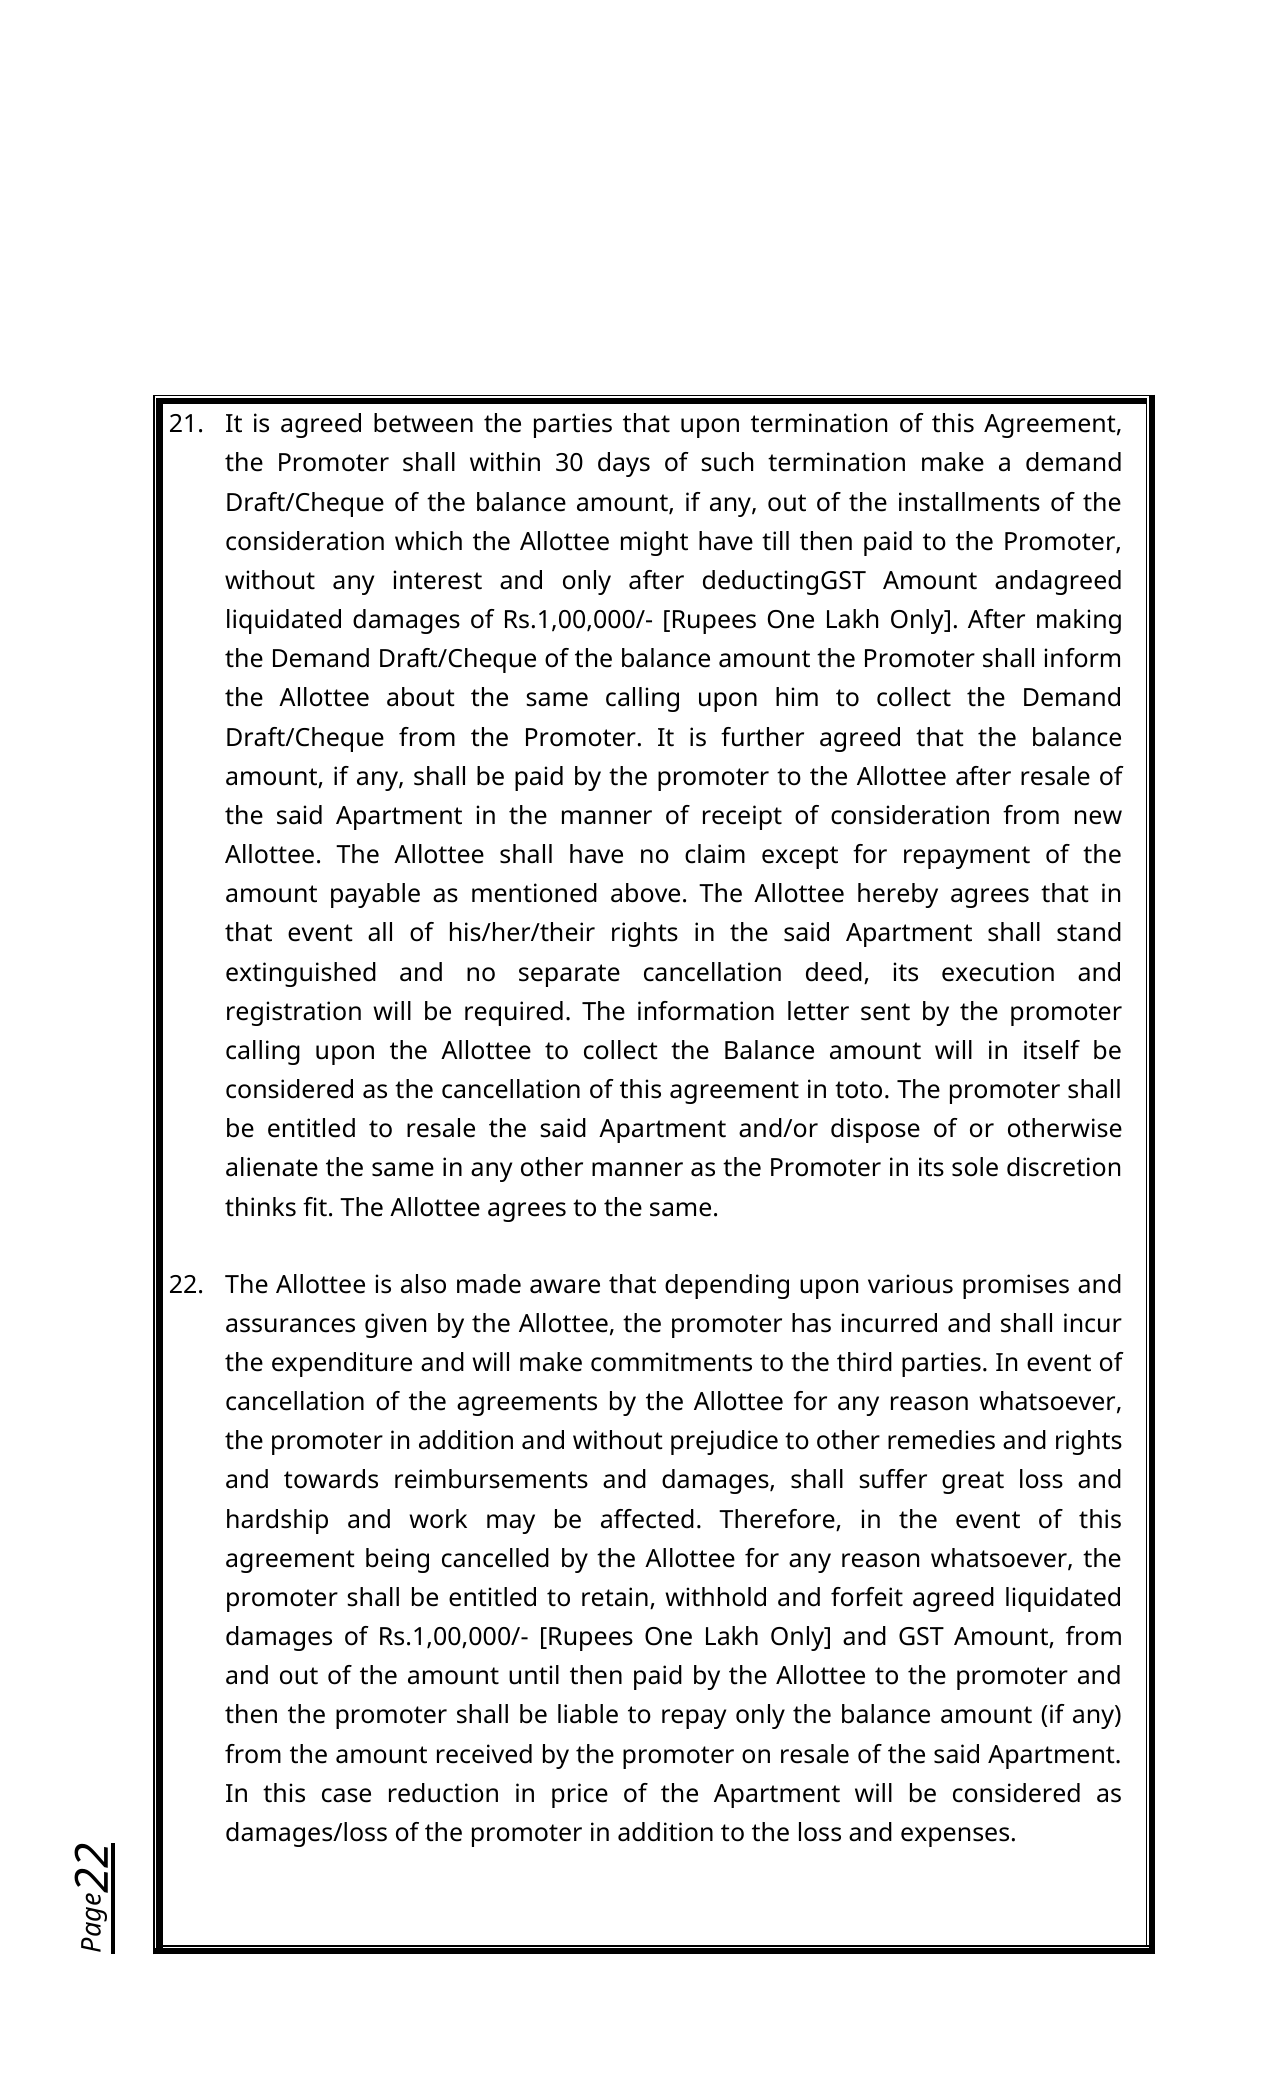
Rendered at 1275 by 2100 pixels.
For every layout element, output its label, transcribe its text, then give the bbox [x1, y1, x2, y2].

list It is agreed between the parties that upon termination of this Agreement, the Promoter shall within 30 days of such termination make a demand Draft/Cheque of the balance amount, if any, out of the installments of the consideration which the Allottee might have till then paid to the Promoter, without any interest and only after deductingGST Amount andagreed liquidated damages of Rs.1,00,000/- [Rupees One Lakh Only]. After making the Demand Draft/Cheque of the balance amount the Promoter shall inform the Allottee about the same calling upon him to collect the Demand Draft/Cheque from the Promoter. It is further agreed that the balance amount, if any, shall be paid by the promoter to the Allottee after resale of the said Apartment in the manner of receipt of consideration from new Allottee. The Allottee shall have no claim except for repayment of the amount payable as mentioned above. The Allottee hereby agrees that in that event all of his/her/their rights in the said Apartment shall stand extinguished and no separate cancellation deed, its execution and registration will be required. The information letter sent by the promoter calling upon the Allottee to collect the Balance amount will in itself be considered as the cancellation of this agreement in toto. The promoter shall be entitled to resale the said Apartment and/or dispose of or otherwise alienate the same in any other manner as the Promoter in its sole discretion thinks fit. The Allottee agrees to the same. [169, 406, 1124, 1223]
list The Allottee is also made aware that depending upon various promises and assurances given by the Allottee, the promoter has incurred and shall incur the expenditure and will make commitments to the third parties. In event of cancellation of the agreements by the Allottee for any reason whatsoever, the promoter in addition and without prejudice to other remedies and rights and towards reimbursements and damages, shall suffer great loss and hardship and work may be affected. Therefore, in the event of this agreement being cancelled by the Allottee for any reason whatsoever, the promoter shall be entitled to retain, withhold and forfeit agreed liquidated damages of Rs.1,00,000/- [Rupees One Lakh Only] and GST Amount, from and out of the amount until then paid by the Allottee to the promoter and then the promoter shall be liable to repay only the balance amount (if any) from the amount received by the promoter on resale of the said Apartment. In this case reduction in price of the Apartment will be considered as damages/loss of the promoter in addition to the loss and expenses. [169, 1266, 1124, 1849]
